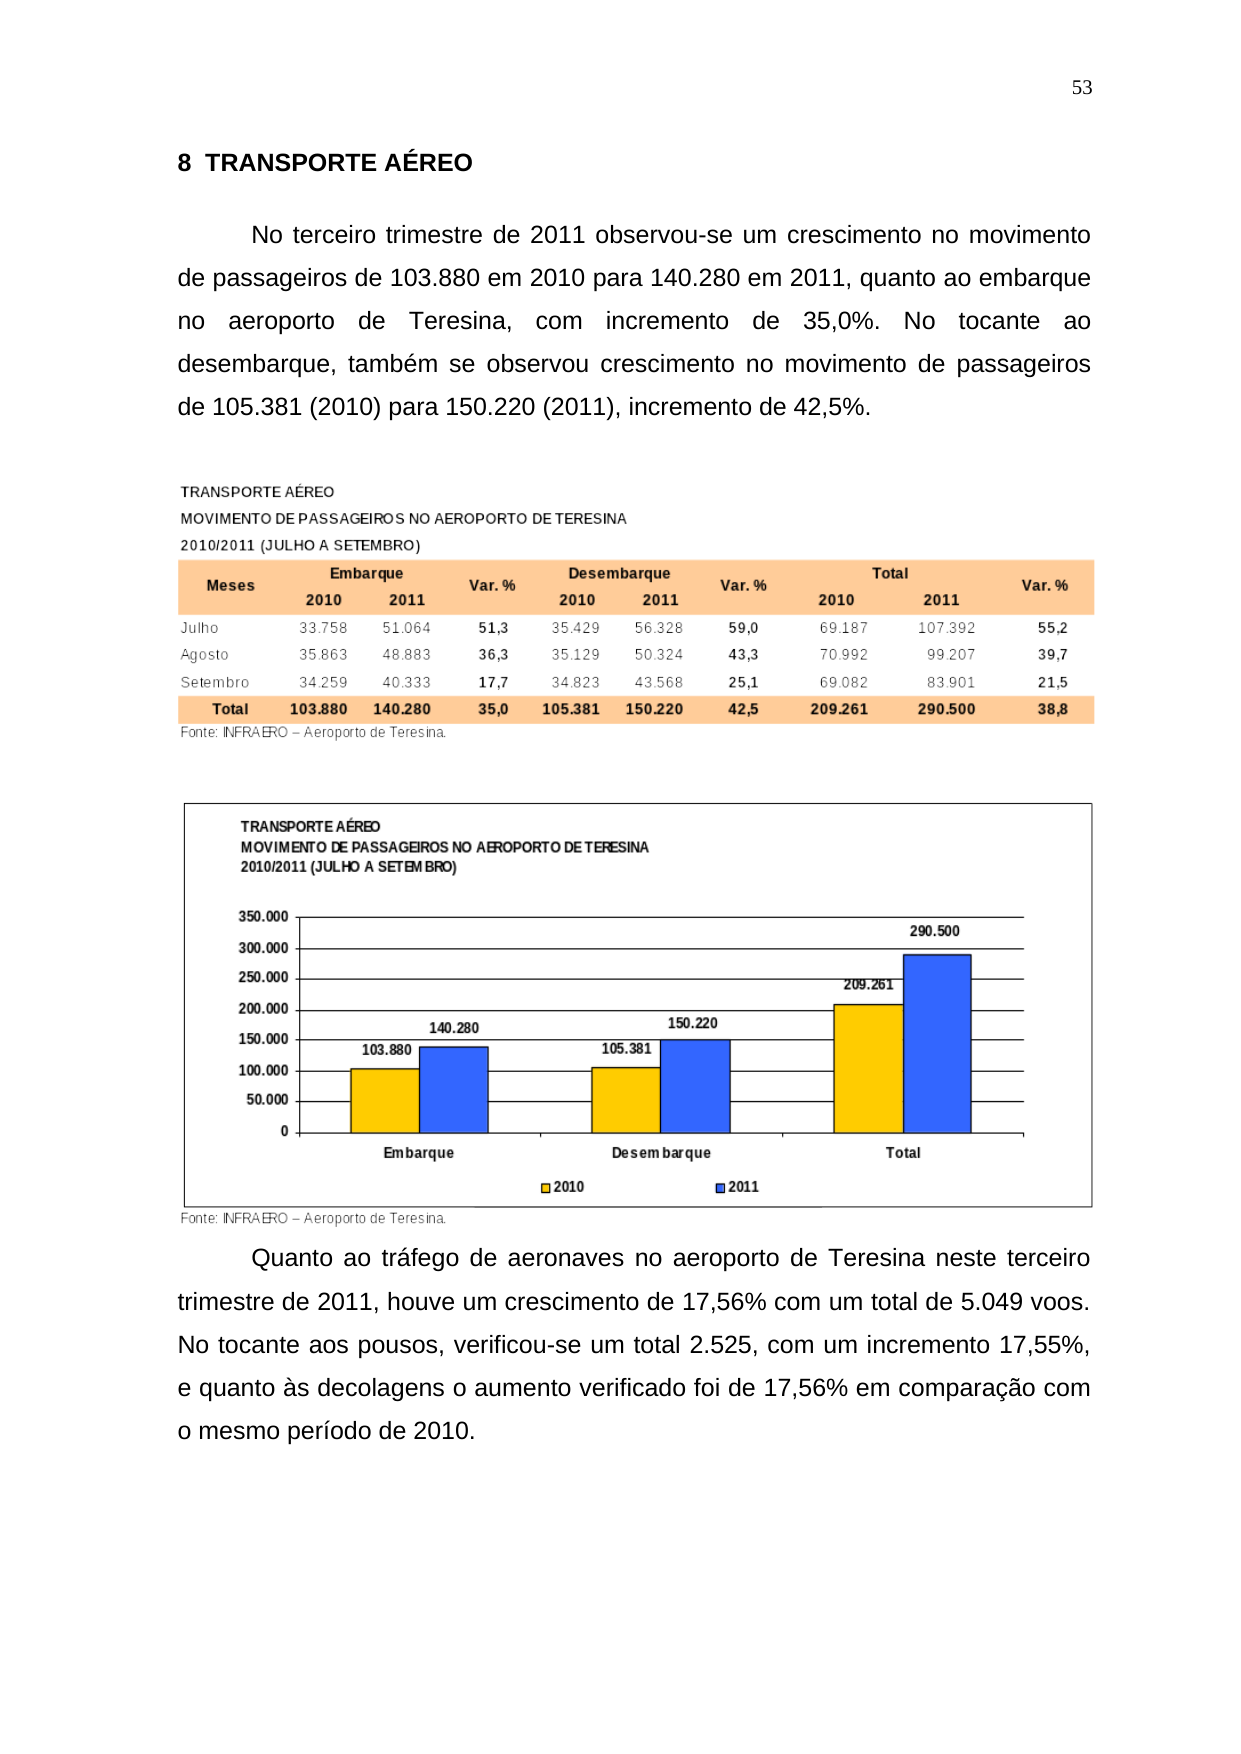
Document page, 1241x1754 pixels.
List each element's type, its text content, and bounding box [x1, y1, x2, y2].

text No terceiro trimestre de 2011 observou-se um crescimento no movimento de passageiros de 103.880 em 2010 para 140.280 em 2011, quanto ao embarque no aeroporto de Teresina, com incremento de 35,0%. No tocante ao desembarque, também se observou crescimento no movimento de passageiros de 105.381 (2010) para 150.220 (2011), incremento de 42,5%. [177, 219, 1092, 421]
subtitle 8 TRANSPORTE AÉREO [177, 148, 1092, 176]
text Quanto ao tráfego de aeronaves no aeroporto de Teresina neste terceiro trimestre de 2011, houve um crescimento de 17,56% com um total de 5.049 voos. No tocante aos pousos, verificou-se um total 2.525, com um incremento 17,55%, e quanto às decolagens o aumento verificado foi de 17,56% em comparação com o mesmo período de 2010. [177, 1243, 1092, 1445]
